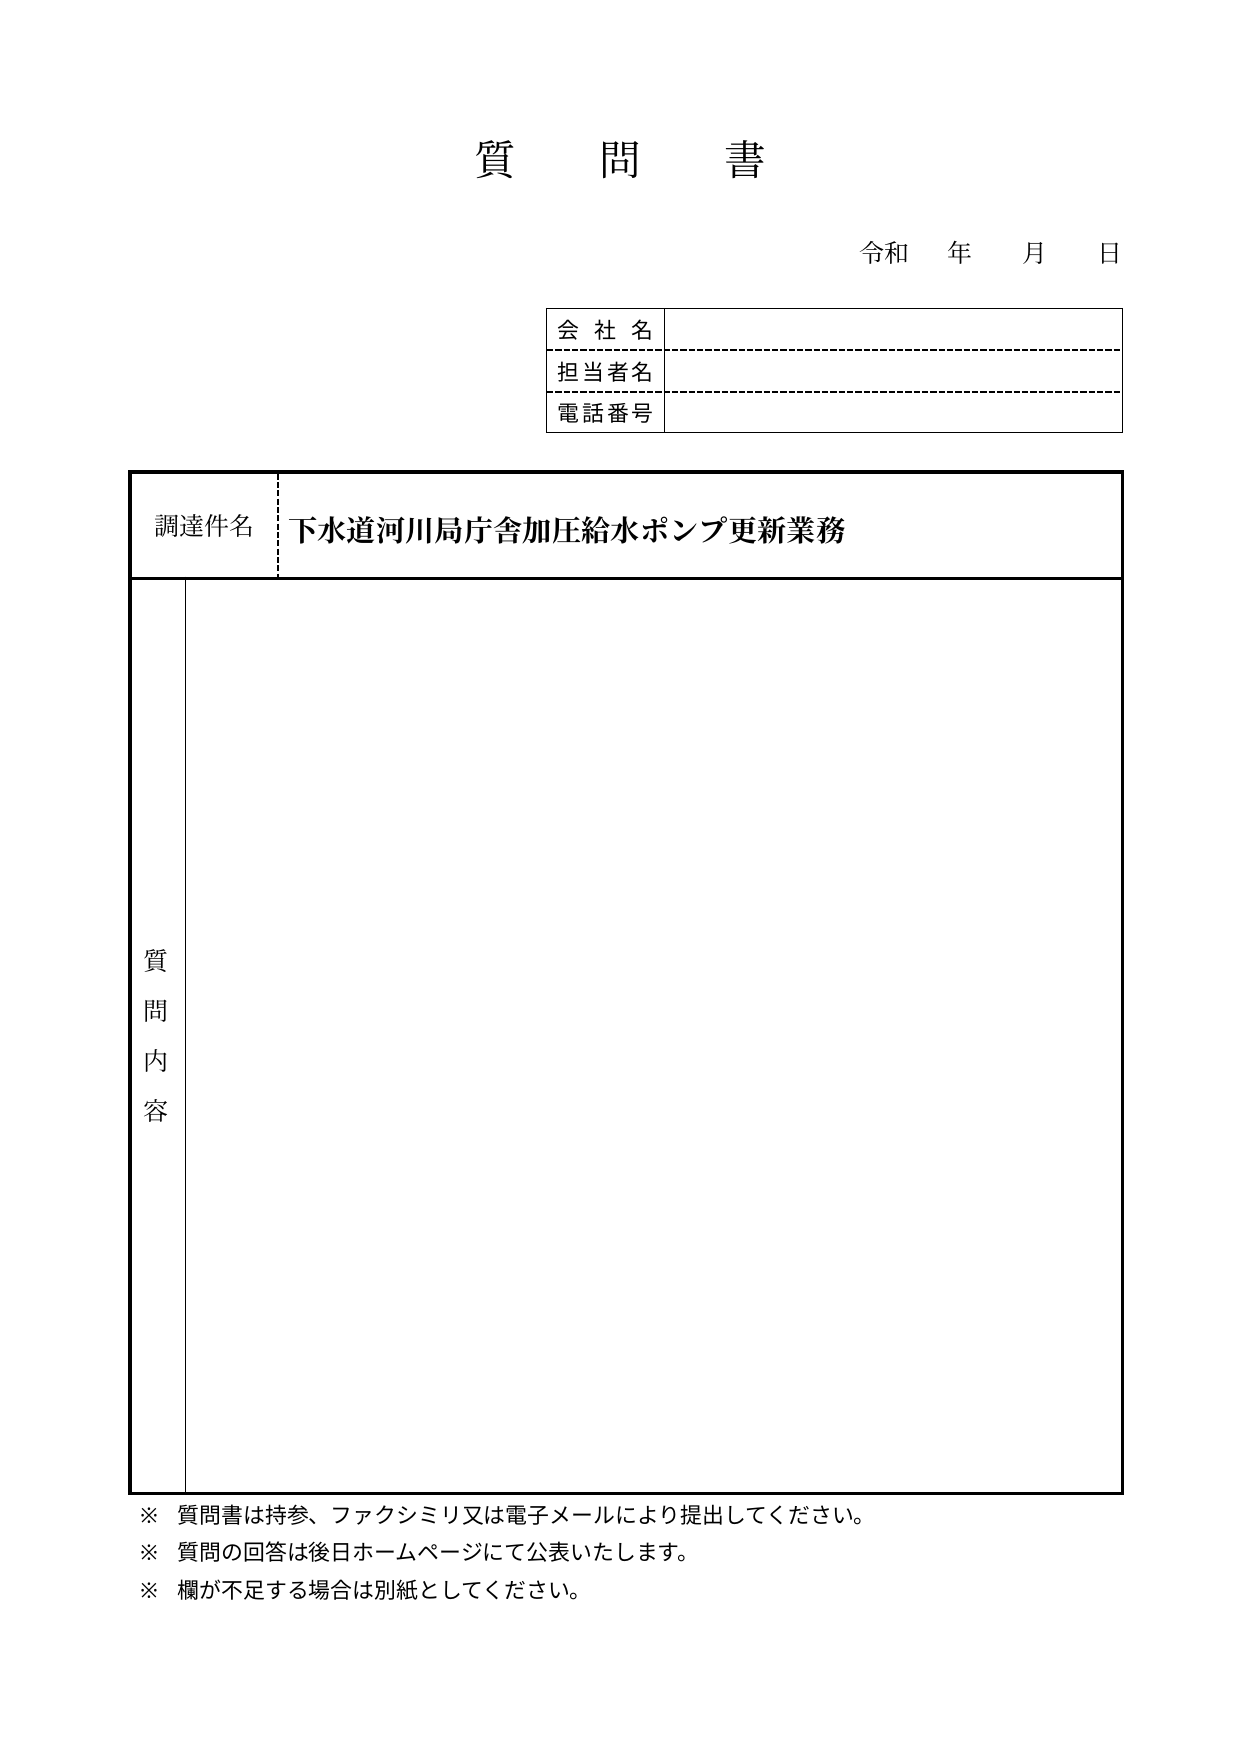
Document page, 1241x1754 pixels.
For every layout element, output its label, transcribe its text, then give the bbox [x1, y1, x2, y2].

table_cell [665, 391, 1122, 432]
table_header [665, 309, 1122, 349]
table_cell [186, 580, 1121, 1492]
table_header 会社名 [547, 309, 664, 349]
table_cell 質 問 内 容 [132, 580, 185, 1492]
list 質問書は持参、ファクシミリ又は電子メールにより提出してください。 [140, 1495, 1122, 1533]
table_cell [665, 349, 1122, 391]
table_header 調達件名 [132, 474, 278, 577]
list 質問の回答は後日ホームページにて公表いたします。 [140, 1533, 1122, 1570]
table_header 下水道河川局庁舎加圧給水ポンプ更新業務 [278, 474, 1121, 577]
table_cell 電話番号 [547, 391, 664, 432]
text 質 問 書 [118, 120, 1122, 195]
table_cell 担当者名 [547, 349, 664, 391]
list 欄が不足する場合は別紙としてください。 [140, 1570, 1122, 1608]
text 令和 年 月 日 [207, 233, 1122, 270]
